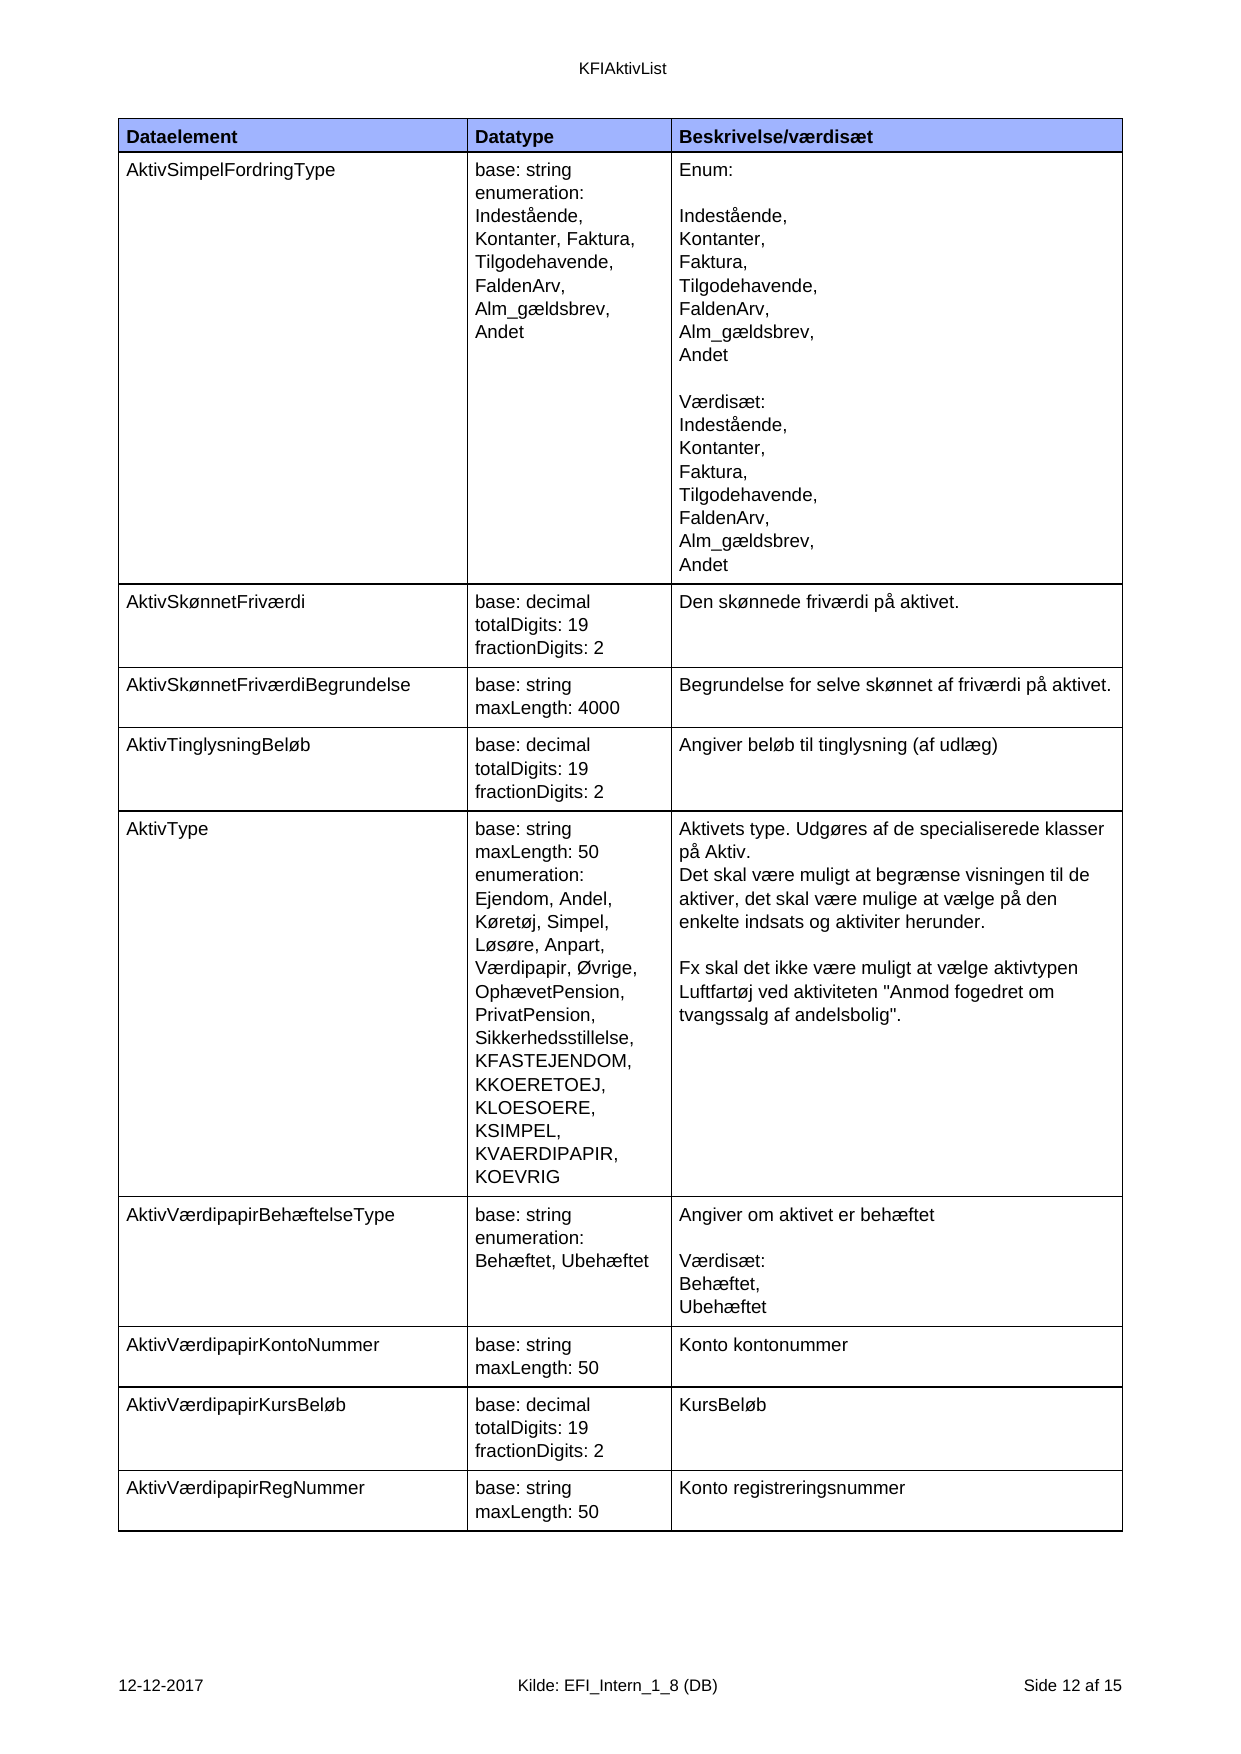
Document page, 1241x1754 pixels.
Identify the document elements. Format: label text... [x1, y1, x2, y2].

table_cell Den skønnede friværdi på aktivet. [672, 585, 1122, 666]
table_cell AktivTinglysningBeløb [119, 728, 467, 810]
table_cell Begrundelse for selve skønnet af friværdi på aktivet. [672, 668, 1122, 727]
table_cell AktivVærdipapirRegNummer [119, 1471, 467, 1530]
table_cell base: string maxLength: 50 [468, 1471, 671, 1530]
table_cell AktivSkønnetFriværdiBegrundelse [119, 668, 467, 727]
table_cell Angiver om aktivet er behæftet Værdisæt: Behæftet, Ubehæftet [672, 1197, 1122, 1326]
table_cell AktivVærdipapirKontoNummer [119, 1327, 467, 1386]
table_cell base: decimal totalDigits: 19 fractionDigits: 2 [468, 728, 671, 810]
table_cell AktivVærdipapirKursBeløb [119, 1388, 467, 1470]
table_header Beskrivelse/værdisæt [672, 119, 1122, 151]
table_cell base: string maxLength: 50 enumeration: Ejendom, Andel, Køretøj, Simpel, Løsøre, Anpart, Værdipapir, Øvrige, OphævetPension, PrivatPension, Sikkerhedsstillelse, KFASTEJENDOM, KKOERETOEJ, KLOESOERE, KSIMPEL, KVAERDIPAPIR, KOEVRIG [468, 812, 671, 1196]
table_cell base: decimal totalDigits: 19 fractionDigits: 2 [468, 585, 671, 666]
table_cell base: decimal totalDigits: 19 fractionDigits: 2 [468, 1388, 671, 1470]
table_cell KursBeløb [672, 1388, 1122, 1470]
table_cell Angiver beløb til tinglysning (af udlæg) [672, 728, 1122, 810]
table_cell base: string maxLength: 50 [468, 1327, 671, 1386]
table_cell Enum: Indestående, Kontanter, Faktura, Tilgodehavende, FaldenArv, Alm_gældsbrev, Andet Værdisæt: Indestående, Kontanter, Faktura, Tilgodehavende, FaldenArv, Alm_gældsbrev, Andet [672, 153, 1122, 583]
table_cell Konto registreringsnummer [672, 1471, 1122, 1530]
table_cell AktivVærdipapirBehæftelseType [119, 1197, 467, 1326]
table_cell Konto kontonummer [672, 1327, 1122, 1386]
table_cell base: string maxLength: 4000 [468, 668, 671, 727]
table_cell AktivType [119, 812, 467, 1196]
table_header Dataelement [119, 119, 467, 151]
table_cell AktivSkønnetFriværdi [119, 585, 467, 666]
table_cell Aktivets type. Udgøres af de specialiserede klasser på Aktiv. Det skal være muligt at begrænse visningen til de aktiver, det skal være mulige at vælge på den enkelte indsats og aktiviter herunder. Fx skal det ikke være muligt at vælge aktivtypen Luftfartøj ved aktiviteten "Anmod fogedret om tvangssalg af andelsbolig". [672, 812, 1122, 1196]
table_cell base: string enumeration: Behæftet, Ubehæftet [468, 1197, 671, 1326]
table_cell base: string enumeration: Indestående, Kontanter, Faktura, Tilgodehavende, FaldenArv, Alm_gældsbrev, Andet [468, 153, 671, 583]
table_header Datatype [468, 119, 671, 151]
table_cell AktivSimpelFordringType [119, 153, 467, 583]
